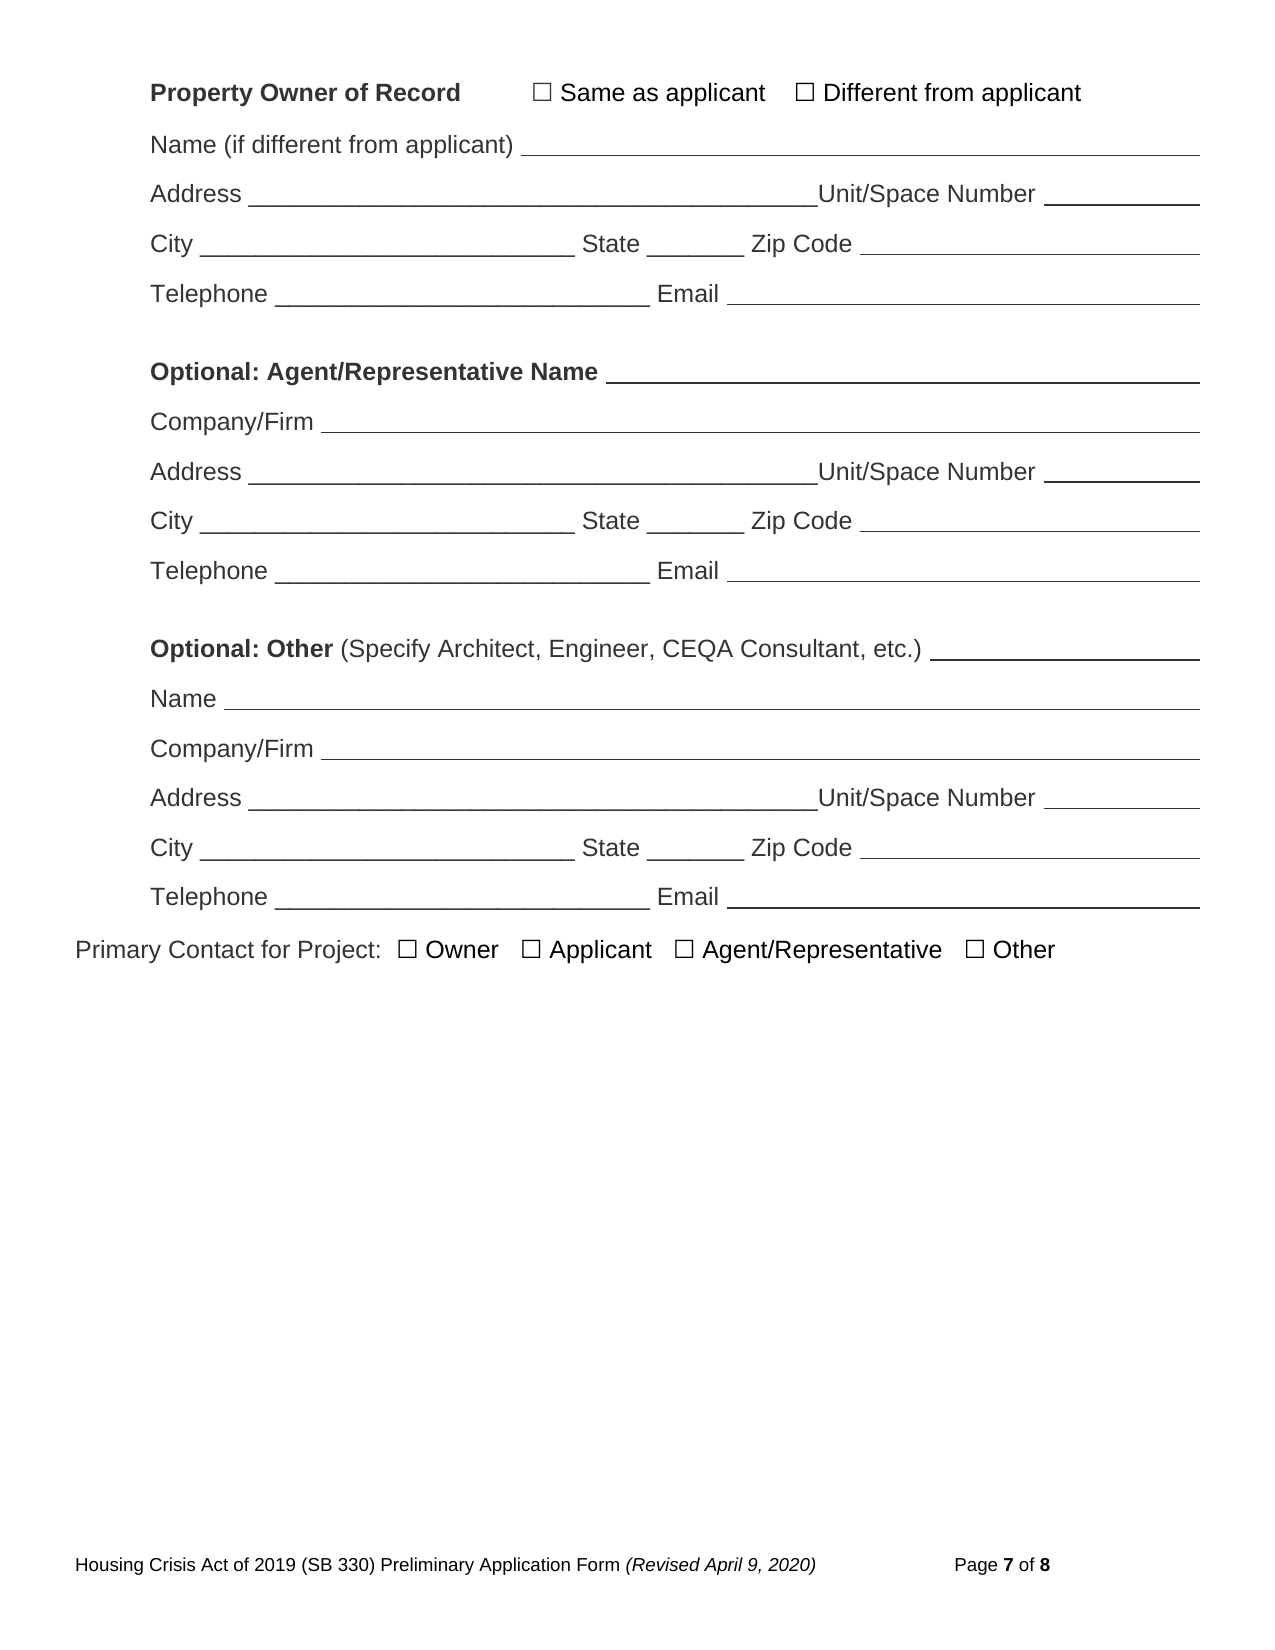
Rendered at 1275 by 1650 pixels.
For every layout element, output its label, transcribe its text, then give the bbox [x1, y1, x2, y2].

text Property Owner of Record Same as applicant Different from applicant [150, 75, 1200, 109]
text Address _________________________________________Unit/Space Number [150, 457, 1200, 485]
text Address _________________________________________Unit/Space Number [150, 783, 1200, 812]
text Telephone ___________________________ Email [150, 279, 1200, 307]
text City ___________________________ State _______ Zip Code [150, 506, 1200, 535]
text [150, 179, 1200, 208]
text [150, 229, 1200, 258]
text Name (if different from applicant) [150, 130, 1200, 159]
text Telephone ___________________________ Email [150, 882, 1200, 911]
text Optional: Other (Specify Architect, Engineer, CEQA Consultant, etc.) [150, 634, 1200, 663]
text Optional: Agent/Representative Name [150, 357, 1200, 386]
text Company/Firm [150, 407, 1200, 436]
text Name [150, 684, 1200, 713]
text Company/Firm [150, 734, 1200, 762]
text Primary Contact for Project: Owner Applicant Agent/Representative Other [75, 932, 1200, 966]
text City ___________________________ State _______ Zip Code [150, 833, 1200, 862]
text Telephone ___________________________ Email [150, 556, 1200, 584]
